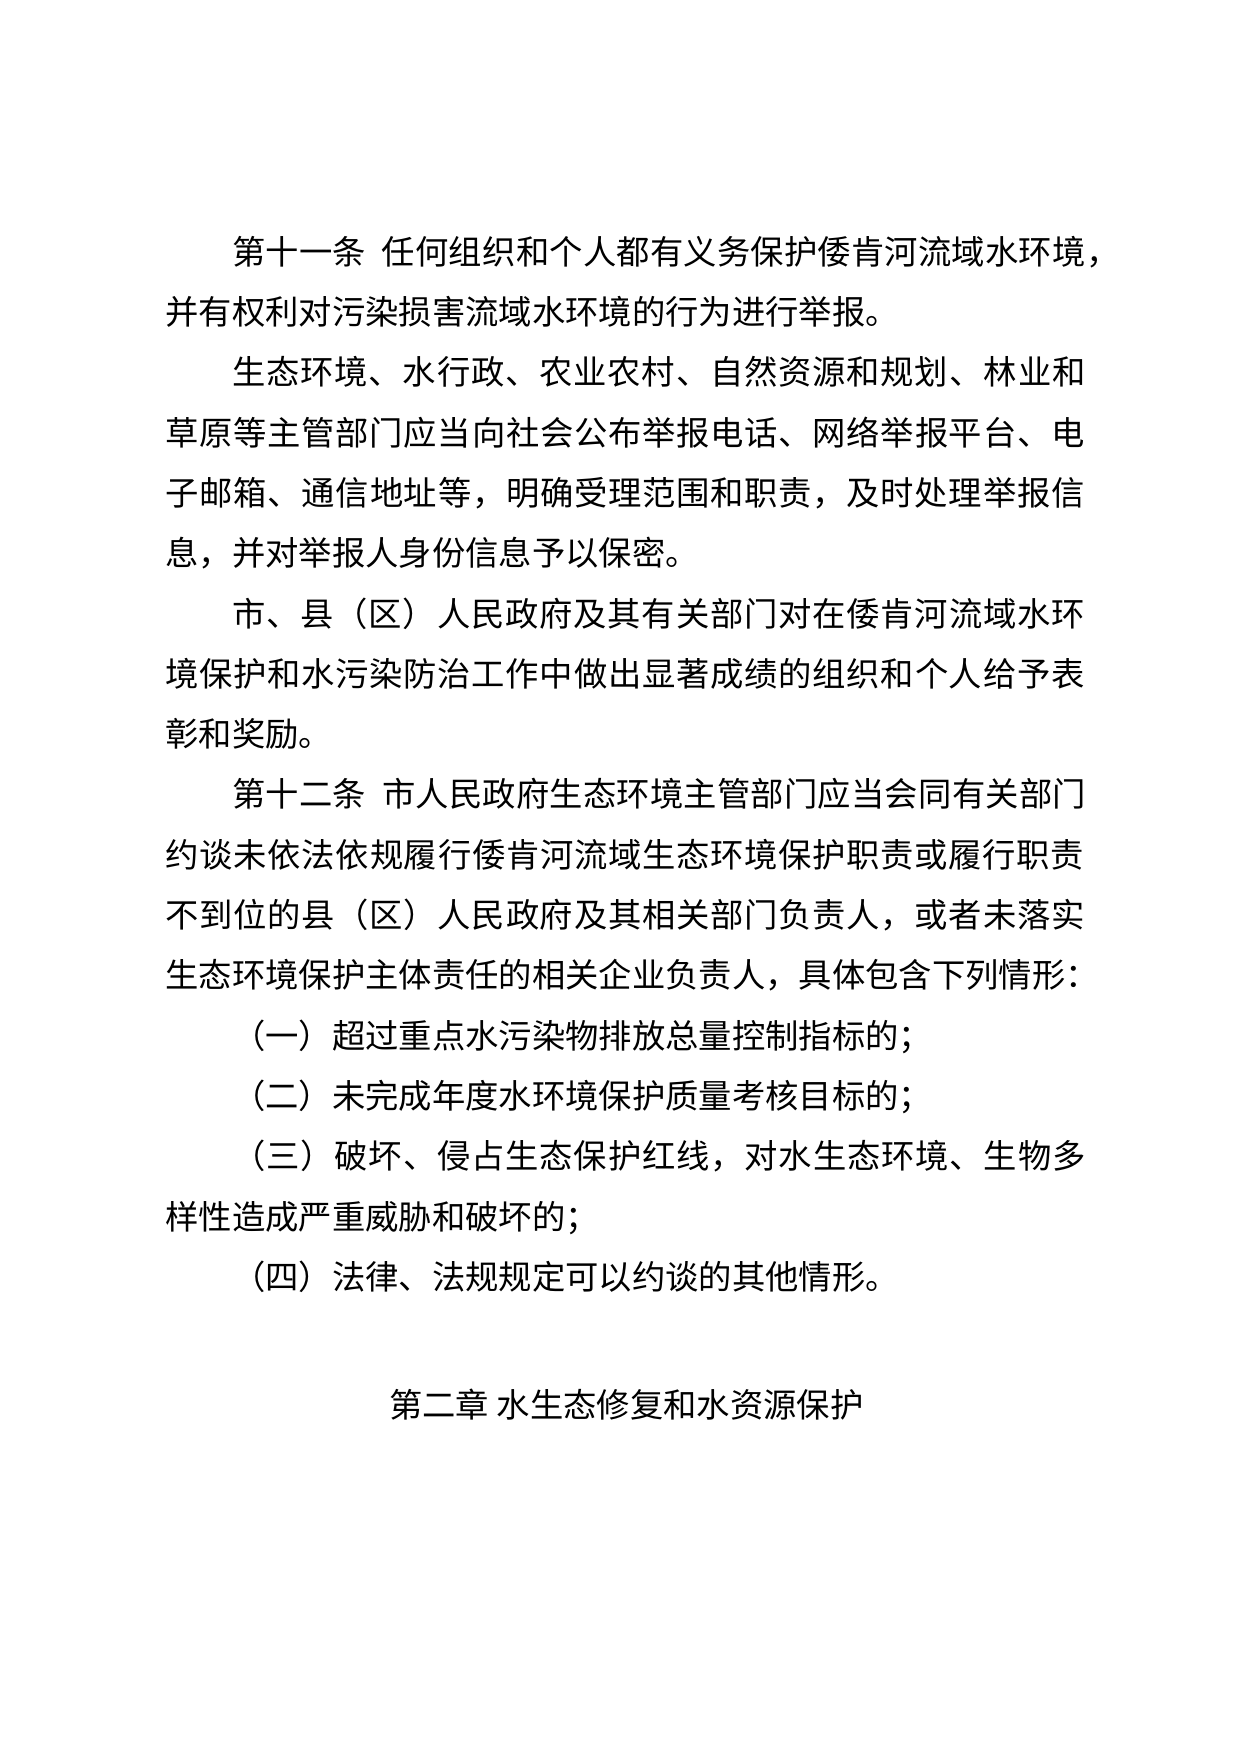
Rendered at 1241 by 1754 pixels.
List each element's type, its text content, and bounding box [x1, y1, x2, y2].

text （三）破坏、侵占生态保护红线，对水生态环境、生物多样性造成严重威胁和破坏的； [165, 1124, 1087, 1245]
text （一）超过重点水污染物排放总量控制指标的； [165, 1003, 1087, 1064]
text 第十二条 市人民政府生态环境主管部门应当会同有关部门约谈未依法依规履行倭肯河流域生态环境保护职责或履行职责不到位的县（区）人民政府及其相关部门负责人，或者未落实生态环境保护主体责任的相关企业负责人，具体包含下列情形： [165, 762, 1087, 1003]
text 第十一条 任何组织和个人都有义务保护倭肯河流域水环境，并有权利对污染损害流域水环境的行为进行举报。 [165, 219, 1087, 340]
text 生态环境、水行政、农业农村、自然资源和规划、林业和草原等主管部门应当向社会公布举报电话、网络举报平台、电子邮箱、通信地址等，明确受理范围和职责，及时处理举报信息，并对举报人身份信息予以保密。 [165, 340, 1087, 581]
text 市、县（区）人民政府及其有关部门对在倭肯河流域水环境保护和水污染防治工作中做出显著成绩的组织和个人给予表彰和奖励。 [165, 581, 1087, 762]
list 水生态修复和水资源保护 [165, 1373, 1087, 1433]
text （四）法律、法规规定可以约谈的其他情形。 [165, 1245, 1087, 1305]
text （二）未完成年度水环境保护质量考核目标的； [165, 1064, 1087, 1124]
